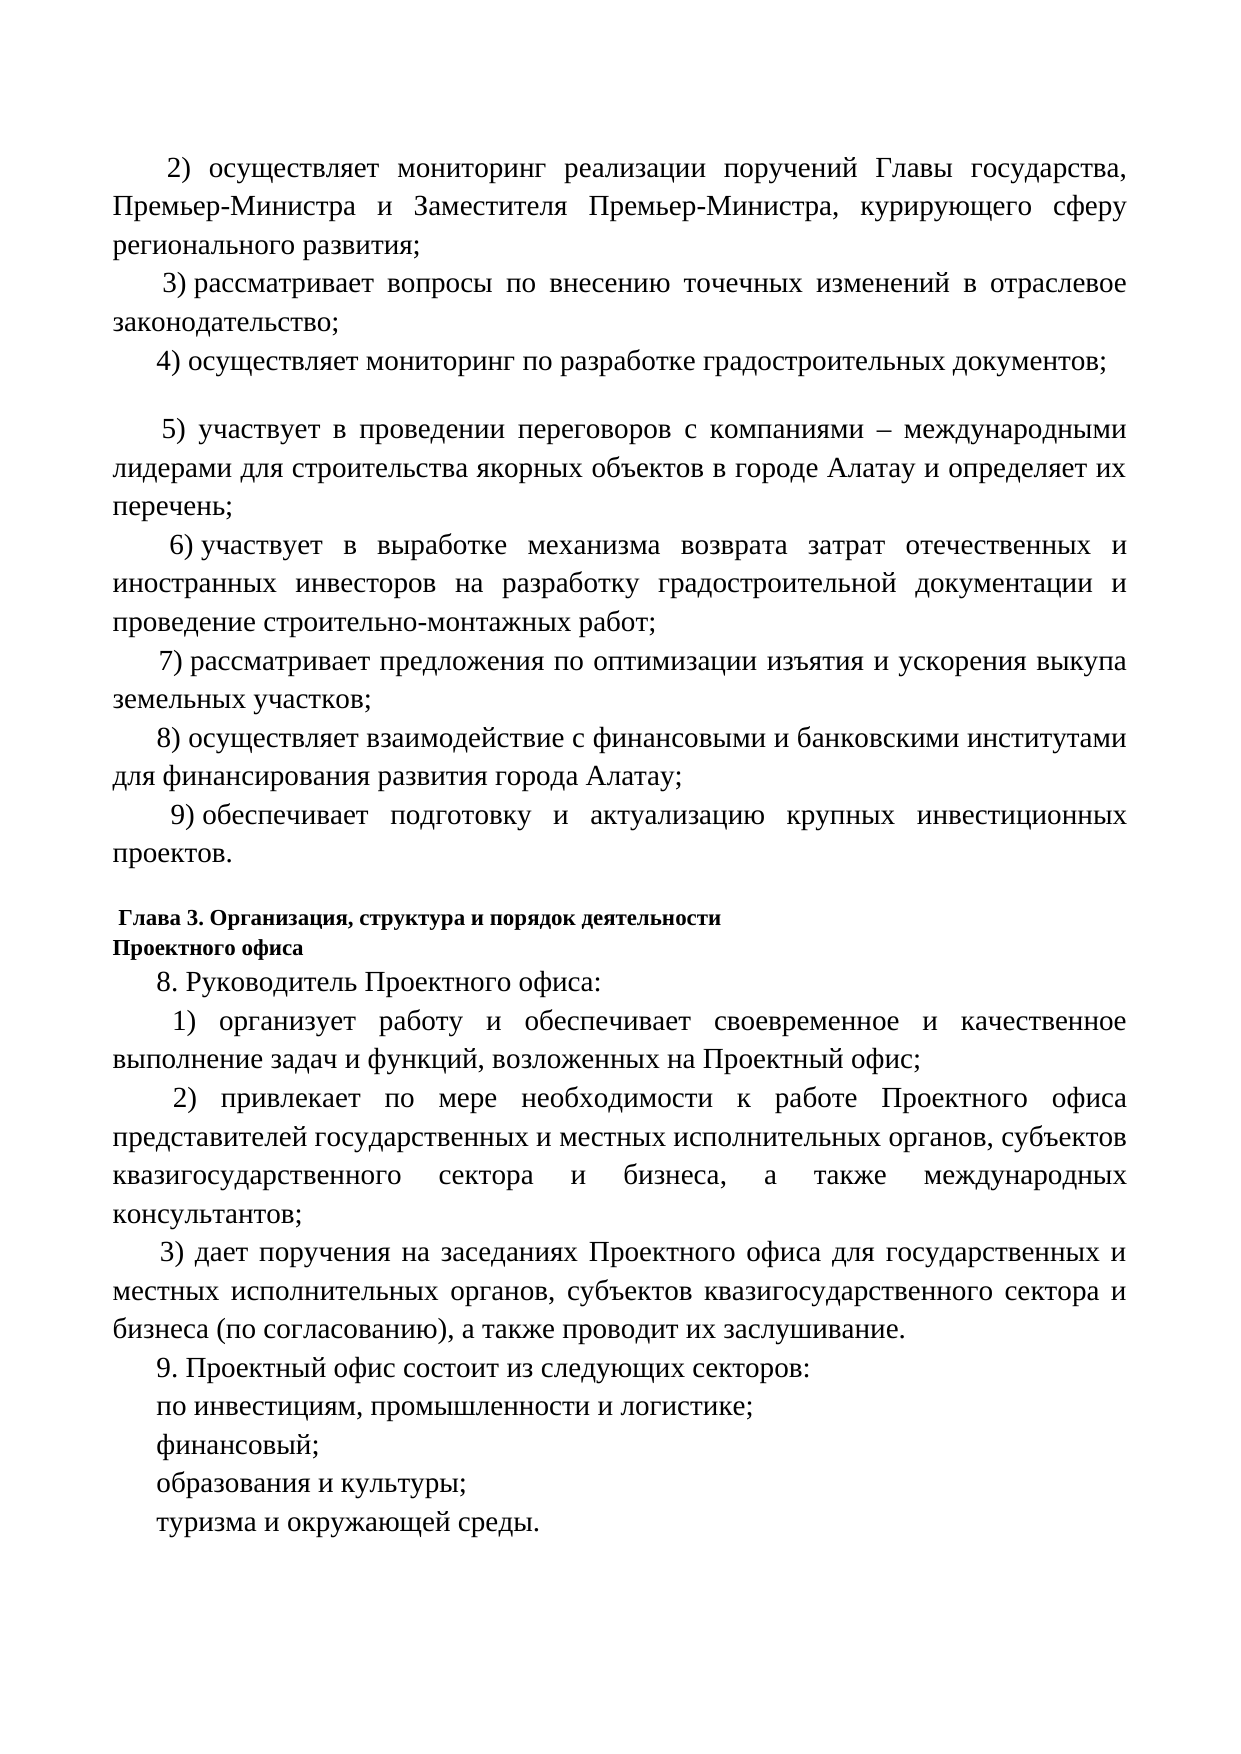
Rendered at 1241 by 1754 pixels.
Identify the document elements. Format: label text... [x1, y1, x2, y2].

text туризма и окружающей среды. [112, 1504, 1128, 1538]
text 5) участвует в проведении переговоров с компаниями – международными лидерами для строительства якорных объектов в городе Алатау и определяет их перечень; [112, 411, 1128, 522]
text 9. Проектный офис состоит из следующих секторов: [112, 1350, 1128, 1383]
text 8) осуществляет взаимодействие с финансовыми и банковскими институтами для финансирования развития города Алатау; [112, 720, 1128, 792]
text финансовый; [112, 1427, 1128, 1461]
text 4) осуществляет мониторинг по разработке градостроительных документов; [112, 343, 1128, 376]
text 8. Руководитель Проектного офиса: [112, 964, 1128, 998]
text 3) рассматривает вопросы по внесению точечных изменений в отраслевое законодательство; [112, 266, 1128, 338]
text по инвестициям, промышленности и логистике; [112, 1388, 1128, 1422]
text 2) привлекает по мере необходимости к работе Проектного офиса представителей государственных и местных исполнительных органов, субъектов квазигосударственного сектора и бизнеса, а также международных консультантов; [112, 1080, 1128, 1229]
text образования и культуры; [112, 1466, 1128, 1499]
text Глава 3. Организация, структура и порядок деятельности Проектного офиса [112, 904, 1128, 961]
text 6) участвует в выработке механизма возврата затрат отечественных и иностранных инвесторов на разработку градостроительной документации и проведение строительно-монтажных работ; [112, 527, 1128, 638]
text 1) организует работу и обеспечивает своевременное и качественное выполнение задач и функций, возложенных на Проектный офис; [112, 1003, 1128, 1075]
text 2) осуществляет мониторинг реализации поручений Главы государства, Премьер-Министра и Заместителя Премьер-Министра, курирующего сферу регионального развития; [112, 150, 1128, 261]
text 3) дает поручения на заседаниях Проектного офиса для государственных и местных исполнительных органов, субъектов квазигосударственного сектора и бизнеса (по согласованию), а также проводит их заслушивание. [112, 1234, 1128, 1345]
text 9) обеспечивает подготовку и актуализацию крупных инвестиционных проектов. [112, 797, 1128, 869]
text 7) рассматривает предложения по оптимизации изъятия и ускорения выкупа земельных участков; [112, 643, 1128, 715]
